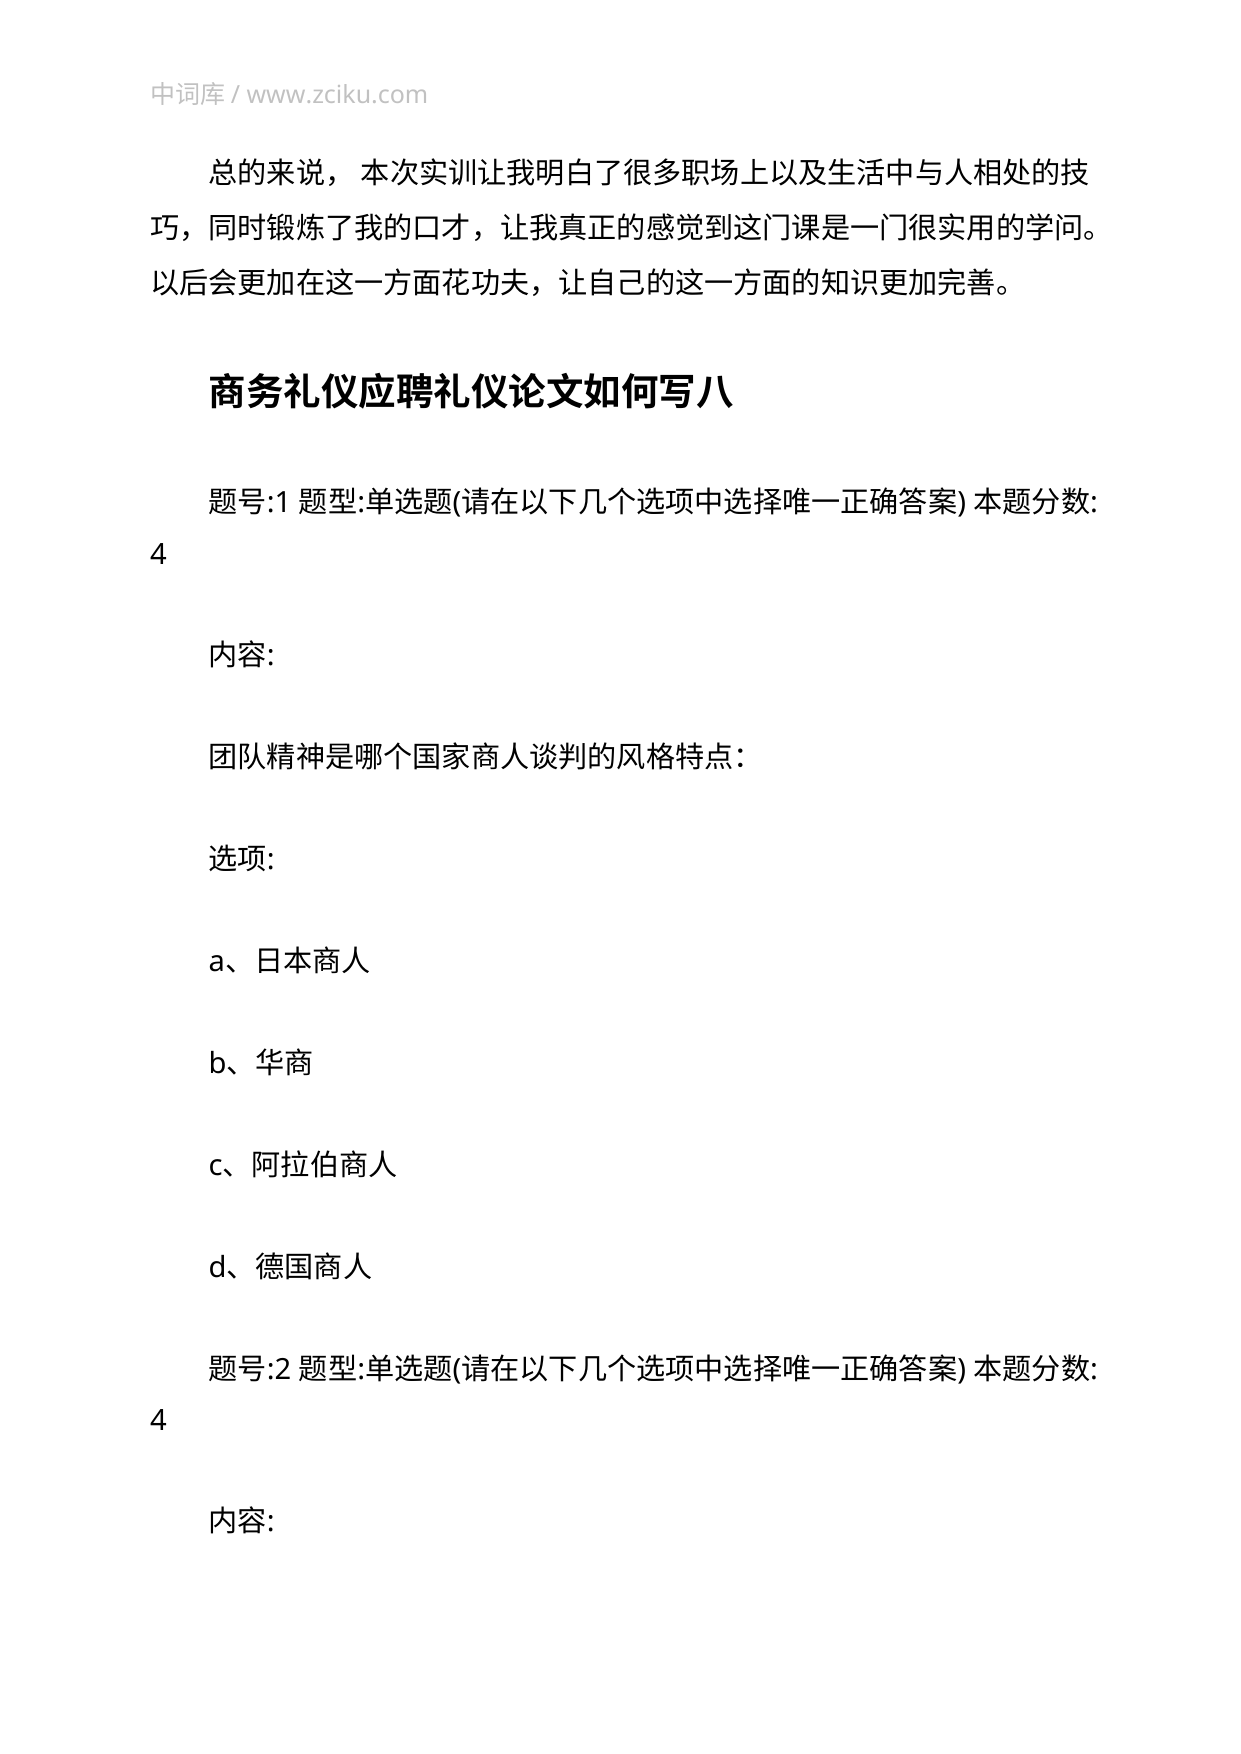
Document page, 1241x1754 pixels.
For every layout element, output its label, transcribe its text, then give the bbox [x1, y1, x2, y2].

text c、阿拉伯商人 [150, 1141, 1090, 1184]
text 题号:1 题型:单选题(请在以下几个选项中选择唯一正确答案) 本题分数:4 [150, 479, 1090, 573]
text 商务礼仪应聘礼仪论文如何写八 [150, 362, 1090, 416]
text a、日本商人 [150, 937, 1090, 980]
text 团队精神是哪个国家商人谈判的风格特点： [150, 734, 1090, 776]
text 题号:2 题型:单选题(请在以下几个选项中选择唯一正确答案) 本题分数:4 [150, 1345, 1090, 1439]
text 内容: [150, 1498, 1090, 1540]
text b、华商 [150, 1039, 1090, 1082]
text d、德国商人 [150, 1243, 1090, 1286]
text 内容: [150, 632, 1090, 674]
text 总的来说， 本次实训让我明白了很多职场上以及生活中与人相处的技巧，同时锻炼了我的口才，让我真正的感觉到这门课是一门很实用的学问。以后会更加在这一方面花功夫，让自己的这一方面的知识更加完善。 [150, 150, 1090, 302]
text 选项: [150, 835, 1090, 878]
